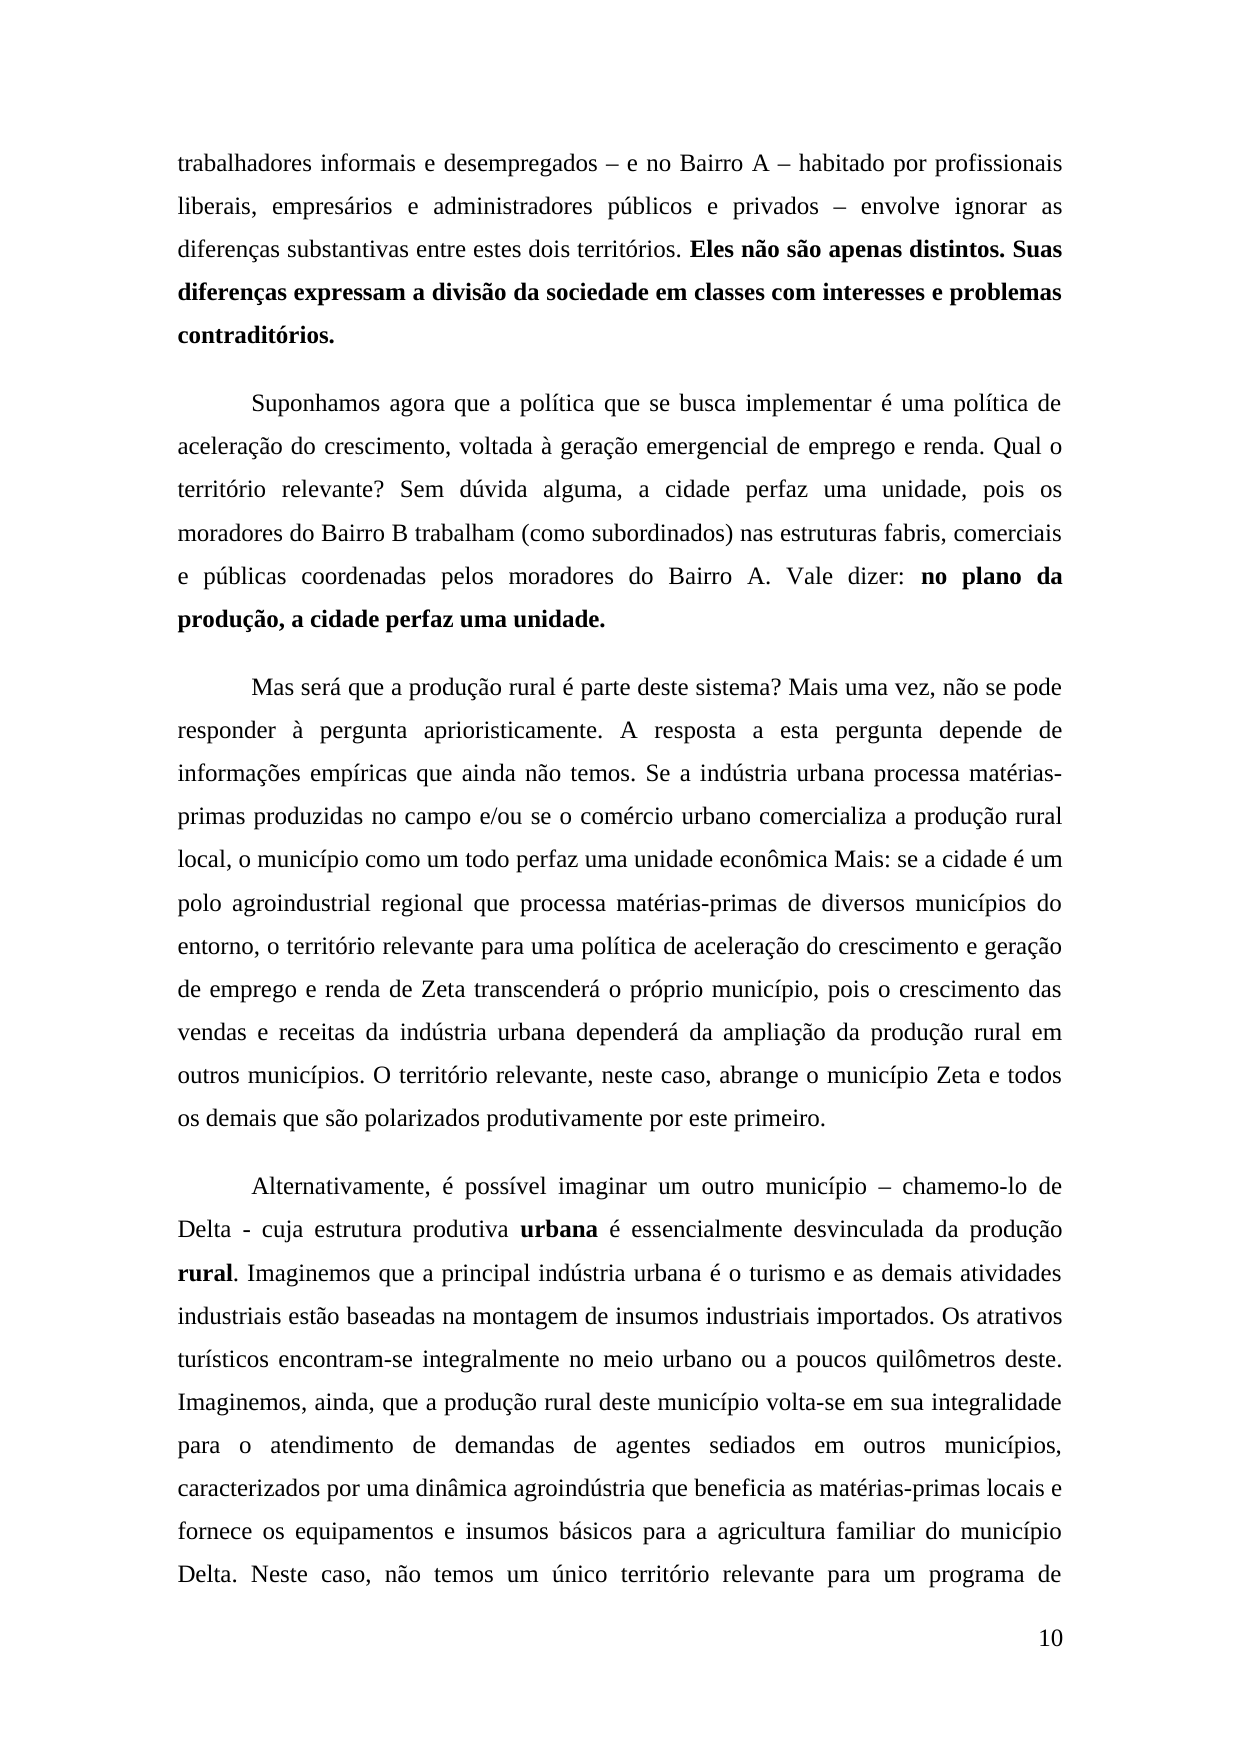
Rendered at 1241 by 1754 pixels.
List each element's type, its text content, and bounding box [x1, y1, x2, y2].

text Mas será que a produção rural é parte deste sistema? Mais uma vez, não se pode responder à pergunta aprioristicamente. A resposta a esta pergunta depende de informações empíricas que ainda não temos. Se a indústria urbana processa matérias-primas produzidas no campo e/ou se o comércio urbano comercializa a produção rural local, o município como um todo perfaz uma unidade econômica Mais: se a cidade é um polo agroindustrial regional que processa matérias-primas de diversos municípios do entorno, o território relevante para uma política de aceleração do crescimento e geração de emprego e renda de Zeta transcenderá o próprio município, pois o crescimento das vendas e receitas da indústria urbana dependerá da ampliação da produção rural em outros municípios. O território relevante, neste caso, abrange o município Zeta e todos os demais que são polarizados produtivamente por este primeiro. [177, 672, 1063, 1132]
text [177, 148, 1063, 349]
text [177, 1171, 1063, 1588]
text Suponhamos agora que a política que se busca implementar é uma política de aceleração do crescimento, voltada à geração emergencial de emprego e renda. Qual o território relevante? Sem dúvida alguma, a cidade perfaz uma unidade, pois os moradores do Bairro B trabalham (como subordinados) nas estruturas fabris, comerciais e públicas coordenadas pelos moradores do Bairro A. Vale dizer: no plano da produção, a cidade perfaz uma unidade. [177, 388, 1063, 633]
